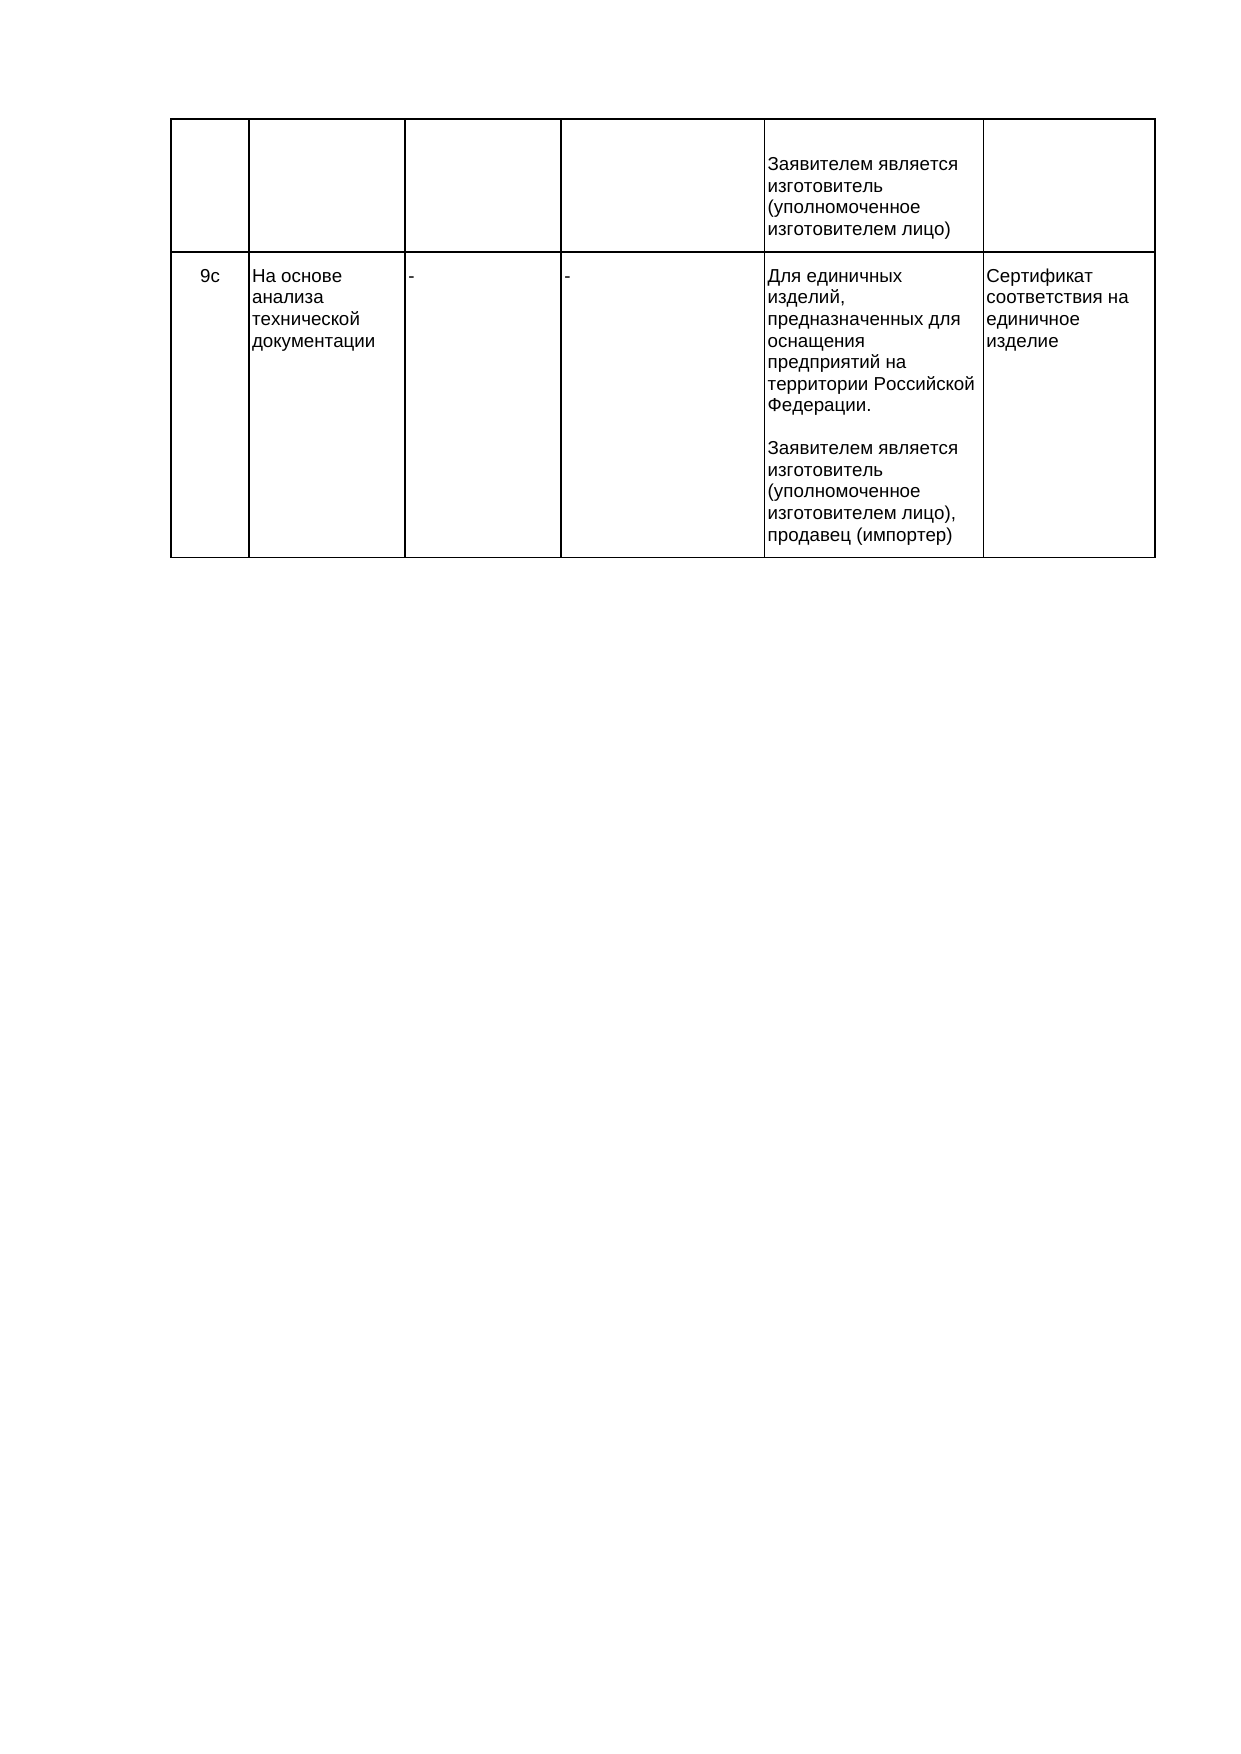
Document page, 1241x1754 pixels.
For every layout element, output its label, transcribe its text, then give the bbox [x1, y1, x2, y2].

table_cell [984, 120, 1154, 251]
table_cell На основе анализа технической документации [250, 253, 404, 557]
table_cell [250, 120, 404, 251]
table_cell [765, 120, 983, 251]
table_cell - [406, 253, 560, 557]
table_cell Для единичных изделий, предназначенных для оснащения предприятий на территории Российской Федерации. Заявителем является изготовитель (уполномоченное изготовителем лицо), продавец (импортер) [765, 253, 983, 557]
table_cell Сертификат соответствия на единичное изделие [984, 253, 1154, 557]
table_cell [562, 120, 764, 251]
table_cell 8с [172, 120, 248, 251]
table_cell 9с [172, 253, 248, 557]
table_cell - [562, 253, 764, 557]
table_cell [406, 120, 560, 251]
